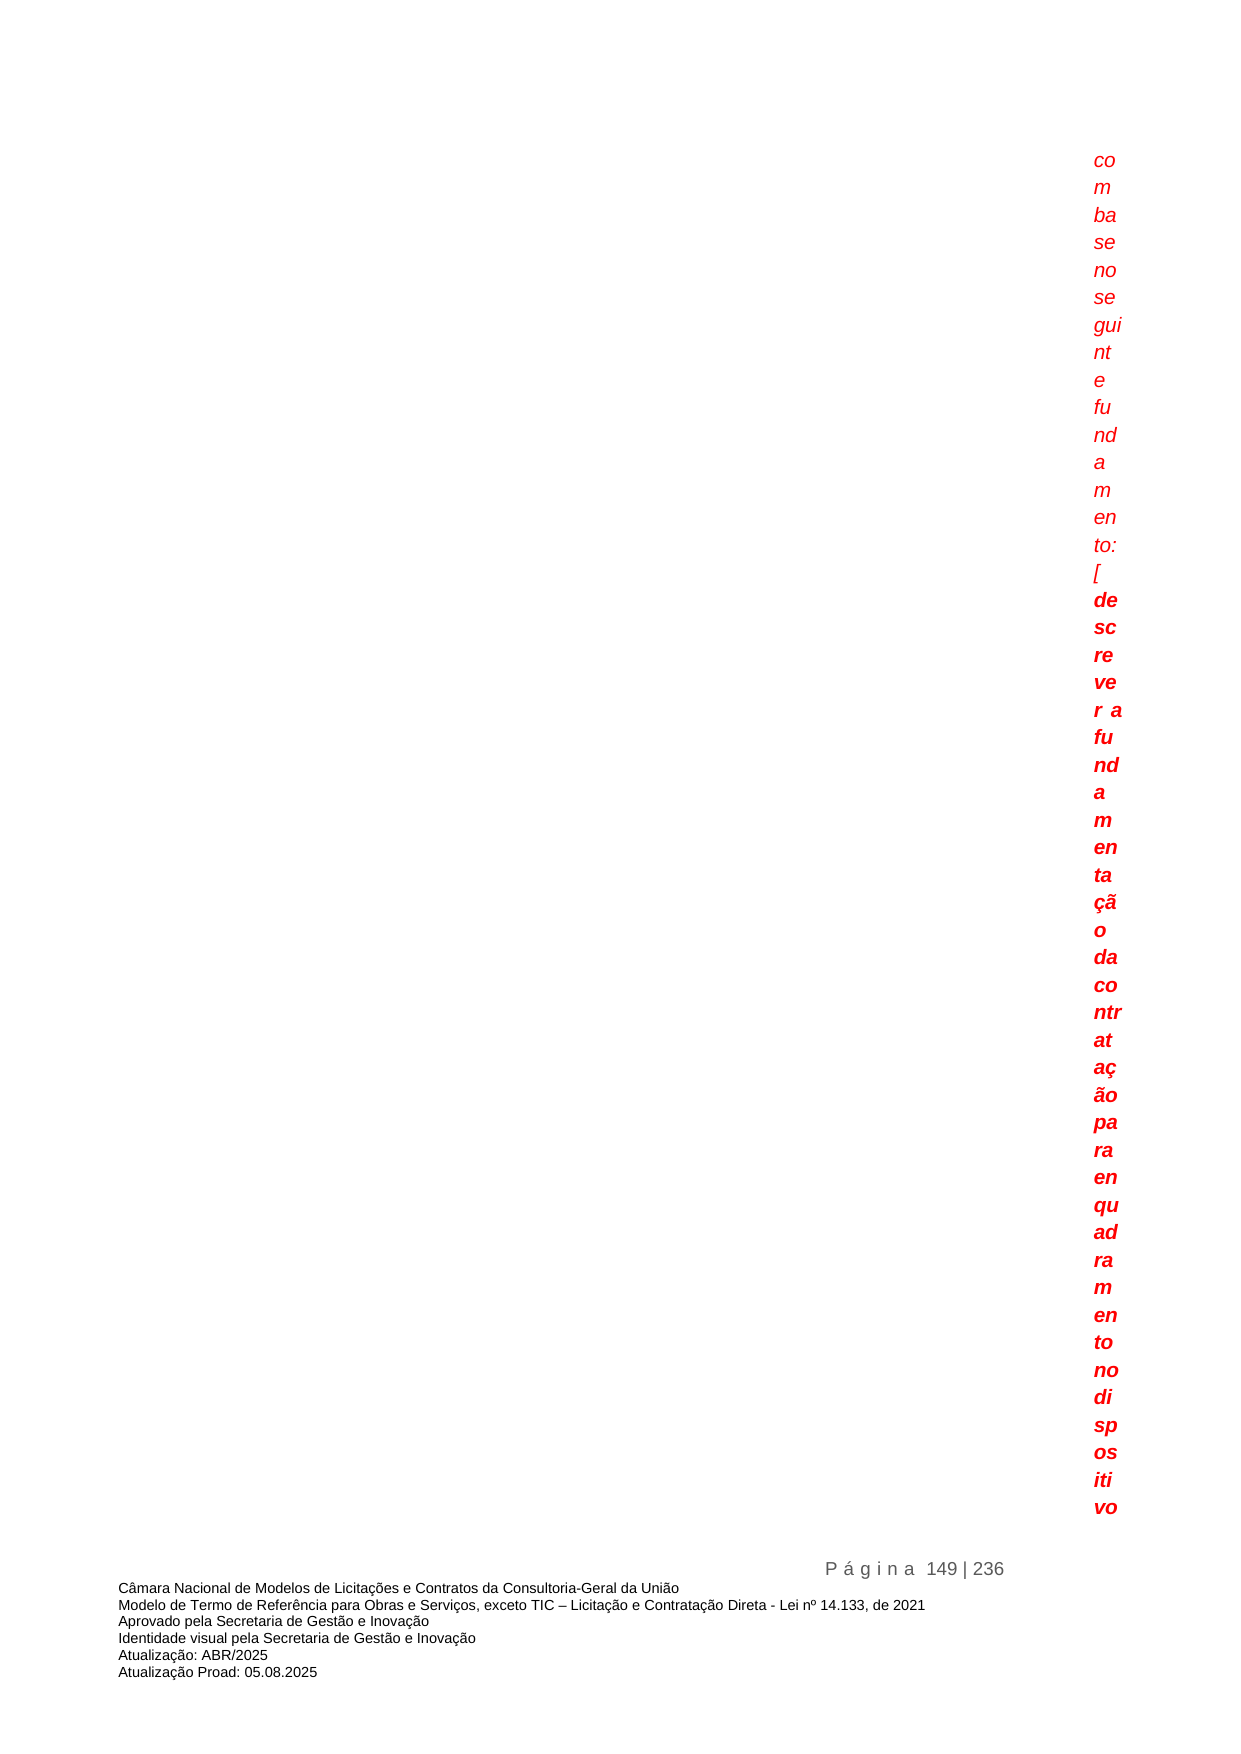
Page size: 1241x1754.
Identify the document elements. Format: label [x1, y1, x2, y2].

text [1048, 148, 1122, 1519]
